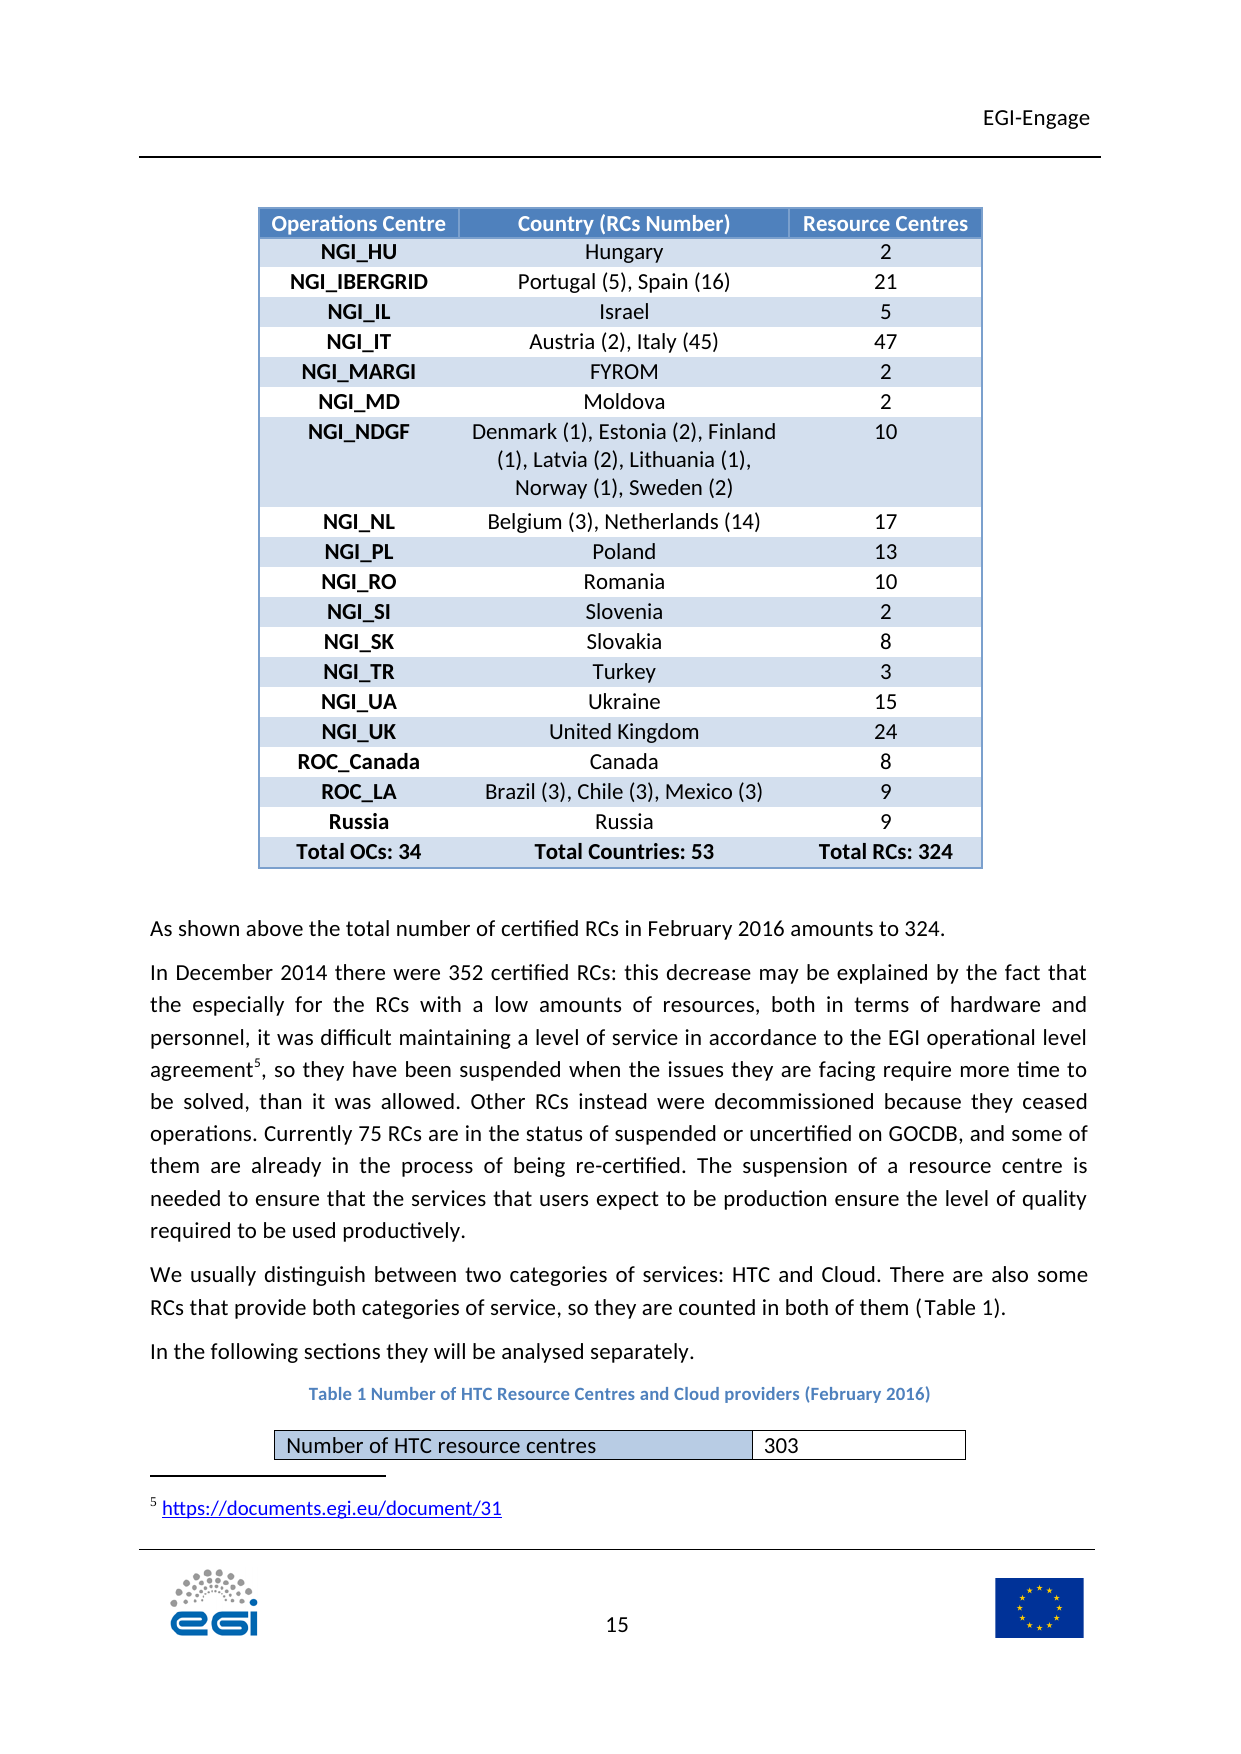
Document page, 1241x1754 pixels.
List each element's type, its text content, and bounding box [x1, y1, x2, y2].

table_cell ROC_LA [260, 777, 459, 807]
table_cell Total OCs: 34 [260, 837, 459, 867]
table_cell NGI_MD [260, 387, 459, 417]
table_cell NGI_TR [260, 657, 459, 687]
table_header 303 [753, 1431, 965, 1459]
table_cell NGI_NDGF [260, 417, 459, 507]
table_cell NGI_IBERGRID [260, 267, 459, 297]
table_cell Russia [260, 807, 459, 837]
table_cell 21 [789, 267, 981, 297]
text In the following sections they will be analysed separately. [150, 1337, 1090, 1365]
table_cell 8 [789, 627, 981, 657]
table_cell Russia [459, 807, 789, 837]
table_cell ROC_Canada [260, 747, 459, 777]
text We usually distinguish between two categories of services: HTC and Cloud. There are also some RCs that provide both categories of service, so they are counted in both of them (Table 1). [150, 1261, 1090, 1321]
table_cell NGI_SI [260, 597, 459, 627]
table_cell Hungary [459, 239, 789, 267]
table_cell Ukraine [459, 687, 789, 717]
table_cell 2 [789, 357, 981, 387]
table_cell Romania [459, 567, 789, 597]
table_cell Total RCs: 324 [789, 837, 981, 867]
table_cell 2 [789, 597, 981, 627]
table_cell 9 [789, 777, 981, 807]
table_cell NGI_UA [260, 687, 459, 717]
table_header Resource Centres [790, 209, 981, 237]
text As shown above the total number of certified RCs in February 2016 amounts to 324. [150, 914, 1090, 942]
table_header Number of HTC resource centres [275, 1431, 752, 1459]
table_cell Moldova [459, 387, 789, 417]
table_cell NGI_UK [260, 717, 459, 747]
table_cell 2 [789, 239, 981, 267]
table_cell Belgium (3), Netherlands (14) [459, 507, 789, 537]
table_cell 15 [789, 687, 981, 717]
table_cell 10 [789, 417, 981, 507]
text Table 1 Number of HTC Resource Centres and Cloud providers (February 2016) [150, 1382, 1090, 1405]
table_cell Slovakia [459, 627, 789, 657]
table_header Operations Centre [260, 209, 458, 237]
table_cell 24 [789, 717, 981, 747]
table_cell 5 [789, 297, 981, 327]
picture [995, 1578, 1084, 1638]
table_cell Slovenia [459, 597, 789, 627]
table_cell NGI_RO [260, 567, 459, 597]
table_cell Turkey [459, 657, 789, 687]
table_cell NGI_IL [260, 297, 459, 327]
table_cell NGI_PL [260, 537, 459, 567]
table_cell United Kingdom [459, 717, 789, 747]
picture [150, 1567, 276, 1638]
table_cell Israel [459, 297, 789, 327]
table_cell Portugal (5), Spain (16) [459, 267, 789, 297]
table_cell 3 [789, 657, 981, 687]
table_cell NGI_NL [260, 507, 459, 537]
table_cell NGI_HU [260, 239, 459, 267]
text In December 2014 there were 352 certified RCs: this decrease may be explained by the fact that the especially for the RCs with a low amounts of resources, both in terms of hardware and personnel, it was difficult maintaining a level of service in accordance to the EGI operational level agreement, so they have been suspended when the issues they are facing require more time to be solved, than it was allowed. Other RCs instead were decommissioned because they ceased operations. Currently 75 RCs are in the status of suspended or uncertified on GOCDB, and some of them are already in the process of being re-certified. The suspension of a resource centre is needed to ensure that the services that users expect to be production ensure the level of quality required to be used productively. [150, 958, 1090, 1244]
table_cell 9 [789, 807, 981, 837]
table_cell Brazil (3), Chile (3), Mexico (3) [459, 777, 789, 807]
table_cell Poland [459, 537, 789, 567]
table_cell 17 [789, 507, 981, 537]
table_cell Canada [459, 747, 789, 777]
table_header Country (RCs Number) [460, 209, 788, 237]
table_cell 8 [789, 747, 981, 777]
table_cell 2 [789, 387, 981, 417]
table_cell NGI_SK [260, 627, 459, 657]
table_cell Denmark (1), Estonia (2), Finland (1), Latvia (2), Lithuania (1), Norway (1), Sweden (2) [459, 417, 789, 507]
table_cell NGI_IT [260, 327, 459, 357]
table_cell Austria (2), Italy (45) [459, 327, 789, 357]
table_cell FYROM [459, 357, 789, 387]
table_cell 10 [789, 567, 981, 597]
table_cell Total Countries: 53 [459, 837, 789, 867]
table_cell 13 [789, 537, 981, 567]
table_cell NGI_MARGI [260, 357, 459, 387]
table_cell 47 [789, 327, 981, 357]
